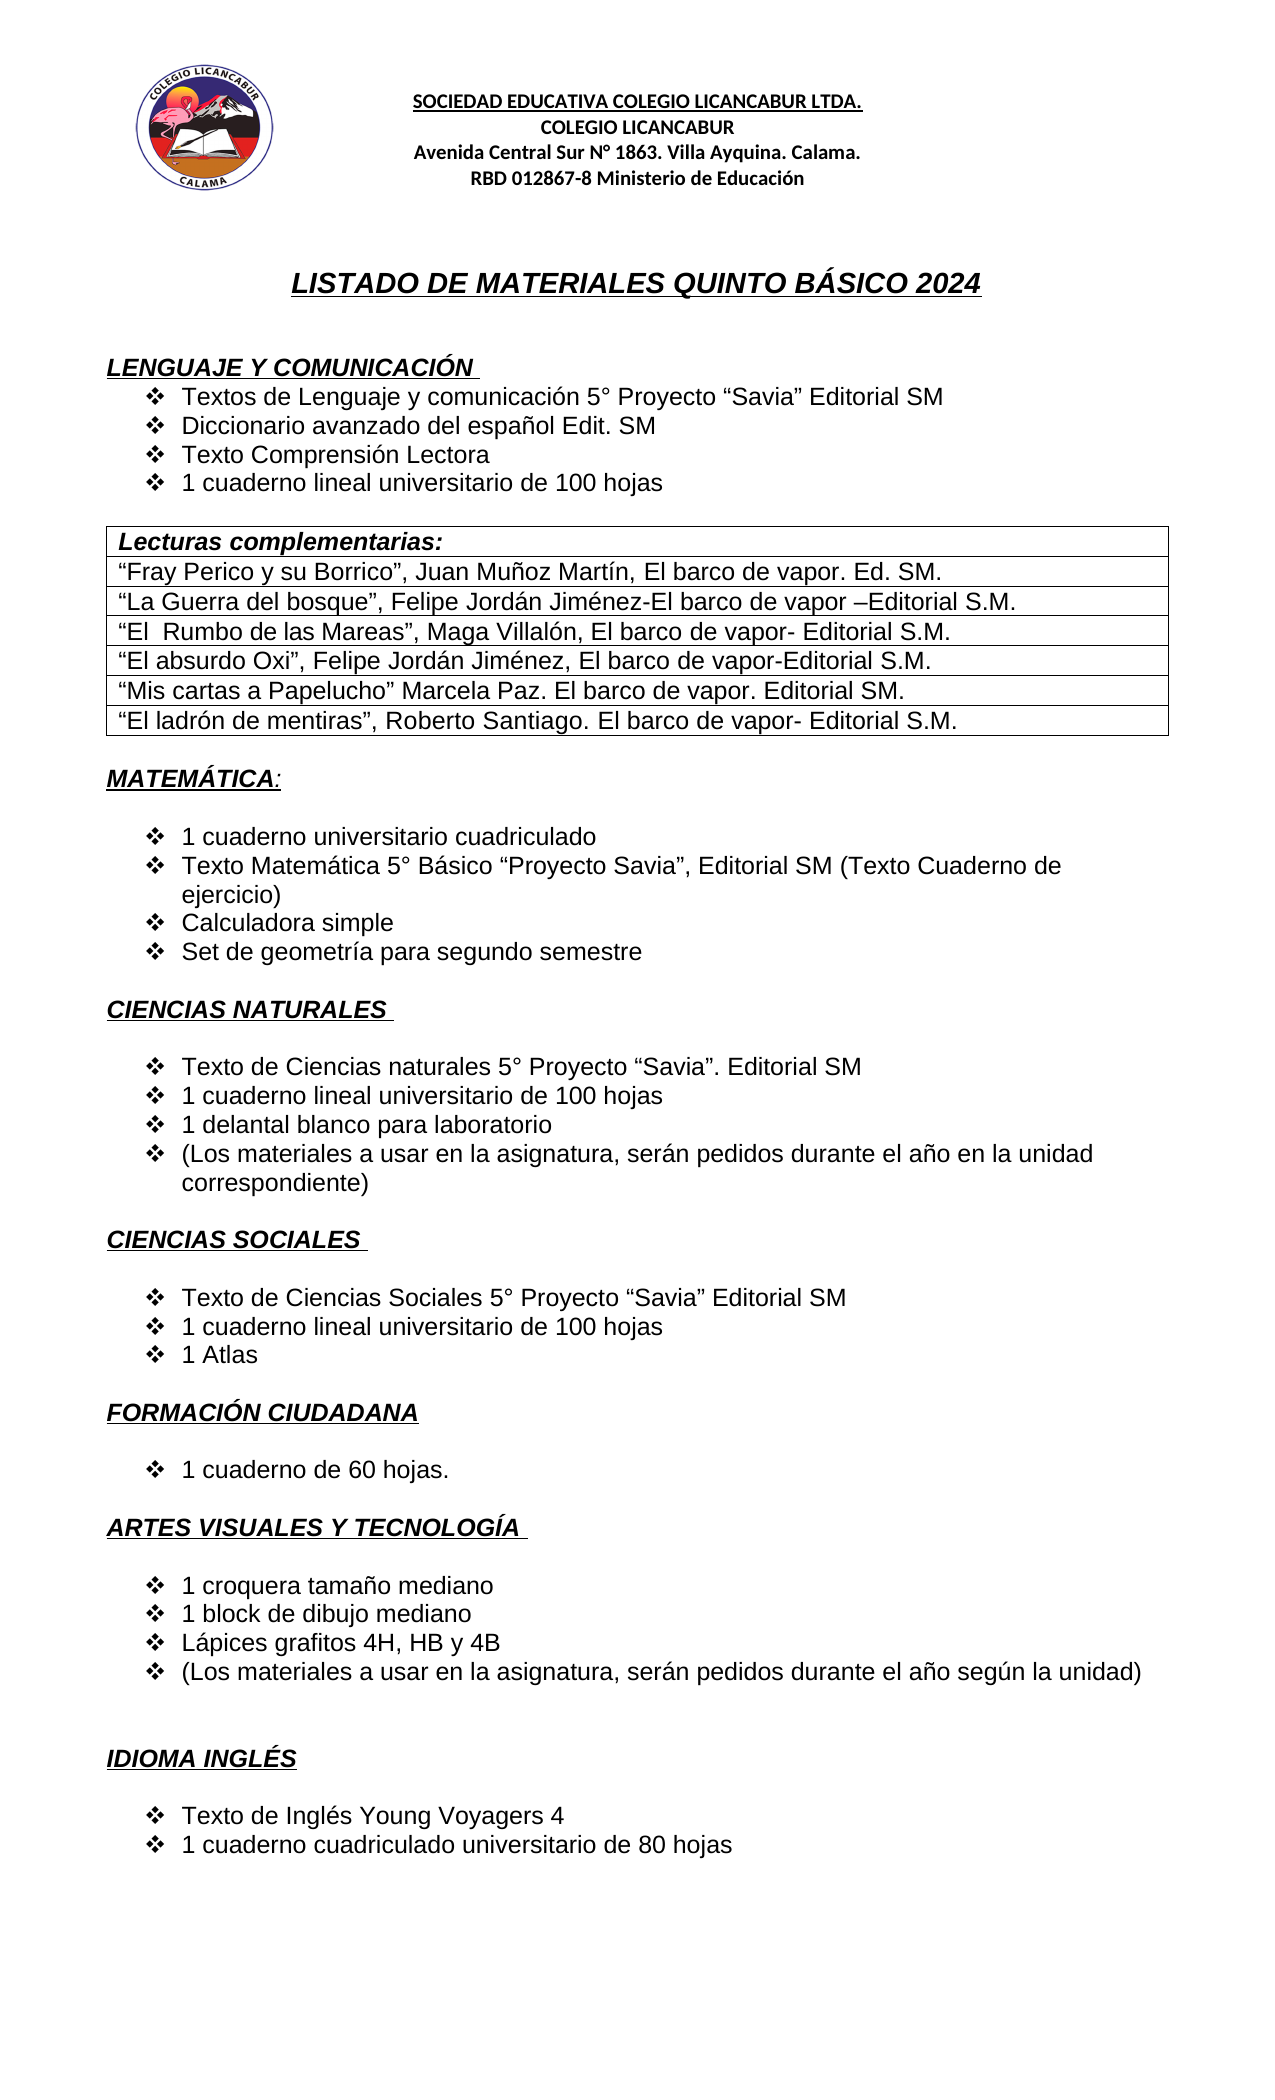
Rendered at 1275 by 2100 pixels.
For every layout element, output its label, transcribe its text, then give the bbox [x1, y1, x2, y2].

list Calculadora simple [144, 908, 1169, 937]
list 1 block de dibujo mediano [144, 1599, 1169, 1628]
list 1 Atlas [144, 1340, 1169, 1369]
text LISTADO DE MATERIALES QUINTO BÁSICO 2024 [106, 267, 1169, 300]
list Lápices grafitos 4H, HB y 4B [144, 1628, 1169, 1657]
text MATEMÁTICA: [106, 764, 1169, 793]
table_cell “El ladrón de mentiras”, Roberto Santiago. El barco de vapor- Editorial S.M. [107, 706, 1168, 734]
text CIENCIAS SOCIALES [106, 1225, 1169, 1254]
list Texto Comprensión Lectora [144, 439, 1169, 468]
table_header Lecturas complementarias: [107, 527, 1168, 556]
table_cell “El absurdo Oxi”, Felipe Jordán Jiménez, El barco de vapor-Editorial S.M. [107, 646, 1168, 675]
picture [133, 62, 276, 89]
list 1 cuaderno lineal universitario de 100 hojas [144, 1312, 1169, 1340]
table_cell “La Guerra del bosque”, Felipe Jordán Jiménez-El barco de vapor –Editorial S.M. [107, 587, 1168, 615]
list 1 cuaderno lineal universitario de 100 hojas [144, 1081, 1169, 1110]
list Texto de Inglés Young Voyagers 4 [144, 1801, 1169, 1830]
table_cell “Fray Perico y su Borrico”, Juan Muñoz Martín, El barco de vapor. Ed. SM. [107, 557, 1168, 586]
list Texto Matemática 5° Básico “Proyecto Savia”, Editorial SM (Texto Cuaderno de ejercicio) [144, 851, 1169, 908]
text CIENCIAS NATURALES [106, 995, 1169, 1023]
list Diccionario avanzado del español Edit. SM [144, 411, 1169, 439]
list 1 croquera tamaño mediano [144, 1571, 1169, 1599]
list Texto de Ciencias naturales 5° Proyecto “Savia”. Editorial SM [144, 1052, 1169, 1081]
text SOCIEDAD EDUCATIVA COLEGIO LICANCABUR LTDA. [106, 89, 1169, 114]
text RBD 012867-8 Ministerio de Educación [106, 165, 1169, 190]
list Textos de Lenguaje y comunicación 5° Proyecto “Savia” Editorial SM [144, 382, 1169, 411]
list 1 cuaderno cuadriculado universitario de 80 hojas [144, 1830, 1169, 1859]
table_cell “Mis cartas a Papelucho” Marcela Paz. El barco de vapor. Editorial SM. [107, 676, 1168, 705]
table_cell “El Rumbo de las Mareas”, Maga Villalón, El barco de vapor- Editorial S.M. [107, 616, 1168, 645]
list (Los materiales a usar en la asignatura, serán pedidos durante el año según la unidad) [144, 1657, 1169, 1686]
list 1 cuaderno universitario cuadriculado [144, 822, 1169, 851]
list 1 delantal blanco para laboratorio [144, 1110, 1169, 1139]
list 1 cuaderno lineal universitario de 100 hojas [144, 468, 1169, 497]
text ARTES VISUALES Y TECNOLOGÍA [106, 1513, 1169, 1542]
text FORMACIÓN CIUDADANA [106, 1398, 1169, 1427]
list (Los materiales a usar en la asignatura, serán pedidos durante el año en la unidad correspondiente) [144, 1139, 1169, 1196]
text COLEGIO LICANCABUR [106, 114, 1169, 139]
text LENGUAJE Y COMUNICACIÓN [106, 353, 1169, 382]
text IDIOMA INGLÉS [106, 1743, 1169, 1772]
list Texto de Ciencias Sociales 5° Proyecto “Savia” Editorial SM [144, 1283, 1169, 1312]
text Avenida Central Sur N° 1863. Villa Ayquina. Calama. [106, 139, 1169, 165]
list Set de geometría para segundo semestre [144, 937, 1169, 966]
list 1 cuaderno de 60 hojas. [144, 1456, 1169, 1484]
